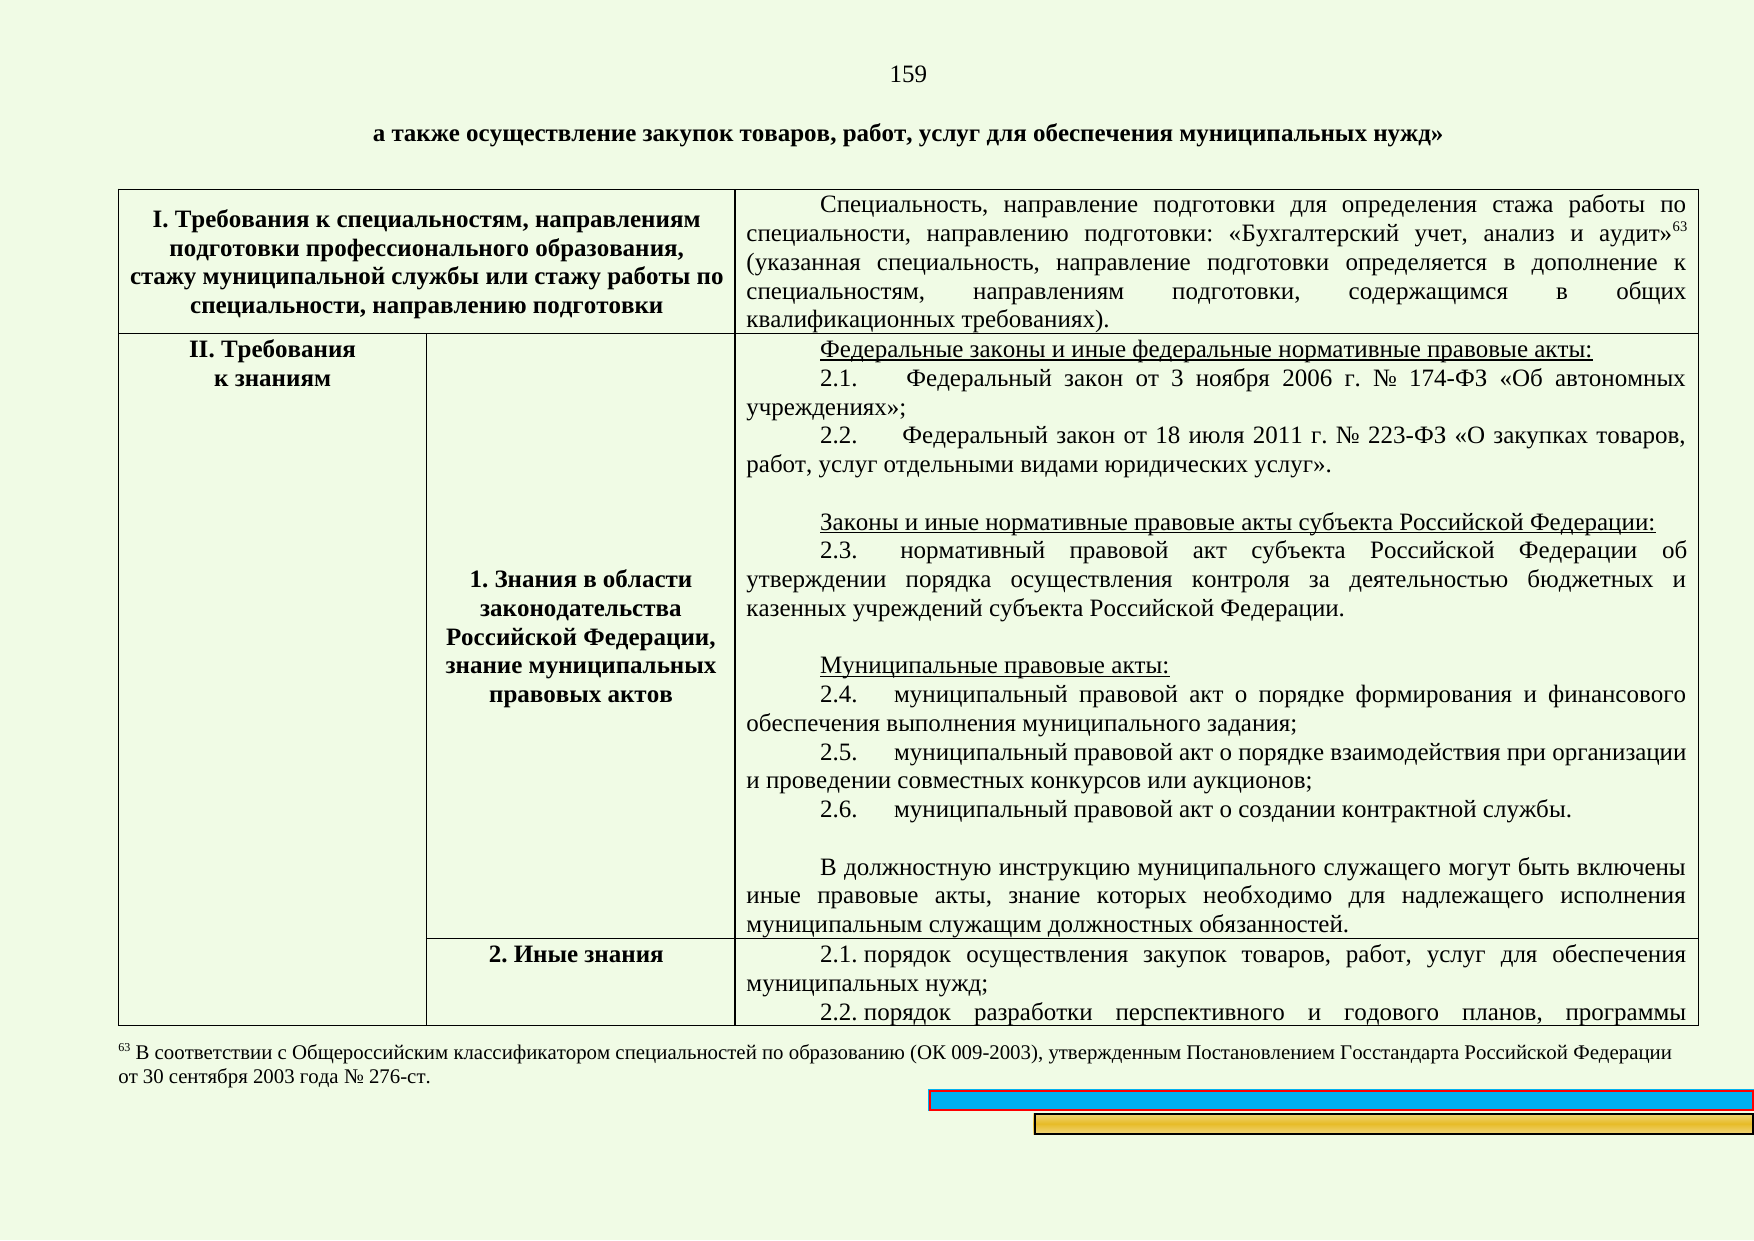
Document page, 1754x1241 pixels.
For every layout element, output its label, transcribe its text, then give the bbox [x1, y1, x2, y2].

table_header Специальность, направление подготовки для определения стажа работы по специальности, направлению подготовки: «Бухгалтерский учет, анализ и аудит» (указанная специальность, направление подготовки определяется в дополнение к специальностям, направлениям подготовки, содержащимся в общих квалификационных требованиях). [736, 190, 1698, 333]
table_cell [736, 939, 1698, 1025]
text а также осуществление закупок товаров, работ, услуг для обеспечения муниципальных нужд» [118, 118, 1698, 146]
table_cell II. Требования к знаниям [119, 334, 426, 1025]
table_cell Федеральные законы и иные федеральные нормативные правовые акты: Федеральный закон от 3 ноября 2006 г. № 174-ФЗ «Об автономных учреждениях»; Федеральный закон от 18 июля 2011 г. № 223-ФЗ «О закупках товаров, работ, услуг отдельными видами юридических услуг». Законы и иные нормативные правовые акты субъекта Российской Федерации: нормативный правовой акт субъекта Российской Федерации об утверждении порядка осуществления контроля за деятельностью бюджетных и казенных учреждений субъекта Российской Федерации. Муниципальные правовые акты: муниципальный правовой акт о порядке формирования и финансового обеспечения выполнения муниципального задания; муниципальный правовой акт о порядке взаимодействия при организации и проведении совместных конкурсов или аукционов; муниципальный правовой акт о создании контрактной службы. В должностную инструкцию муниципального служащего могут быть включены иные правовые акты, знание которых необходимо для надлежащего исполнения муниципальным служащим должностных обязанностей. [736, 334, 1698, 938]
table_header I. Требования к специальностям, направлениям подготовки профессионального образования, стажу муниципальной службы или стажу работы по специальности, направлению подготовки [119, 190, 734, 333]
table_cell 2. Иные знания [427, 939, 734, 1025]
table_cell 1. Знания в области законодательства Российской Федерации, знание муниципальных правовых актов [427, 334, 734, 938]
